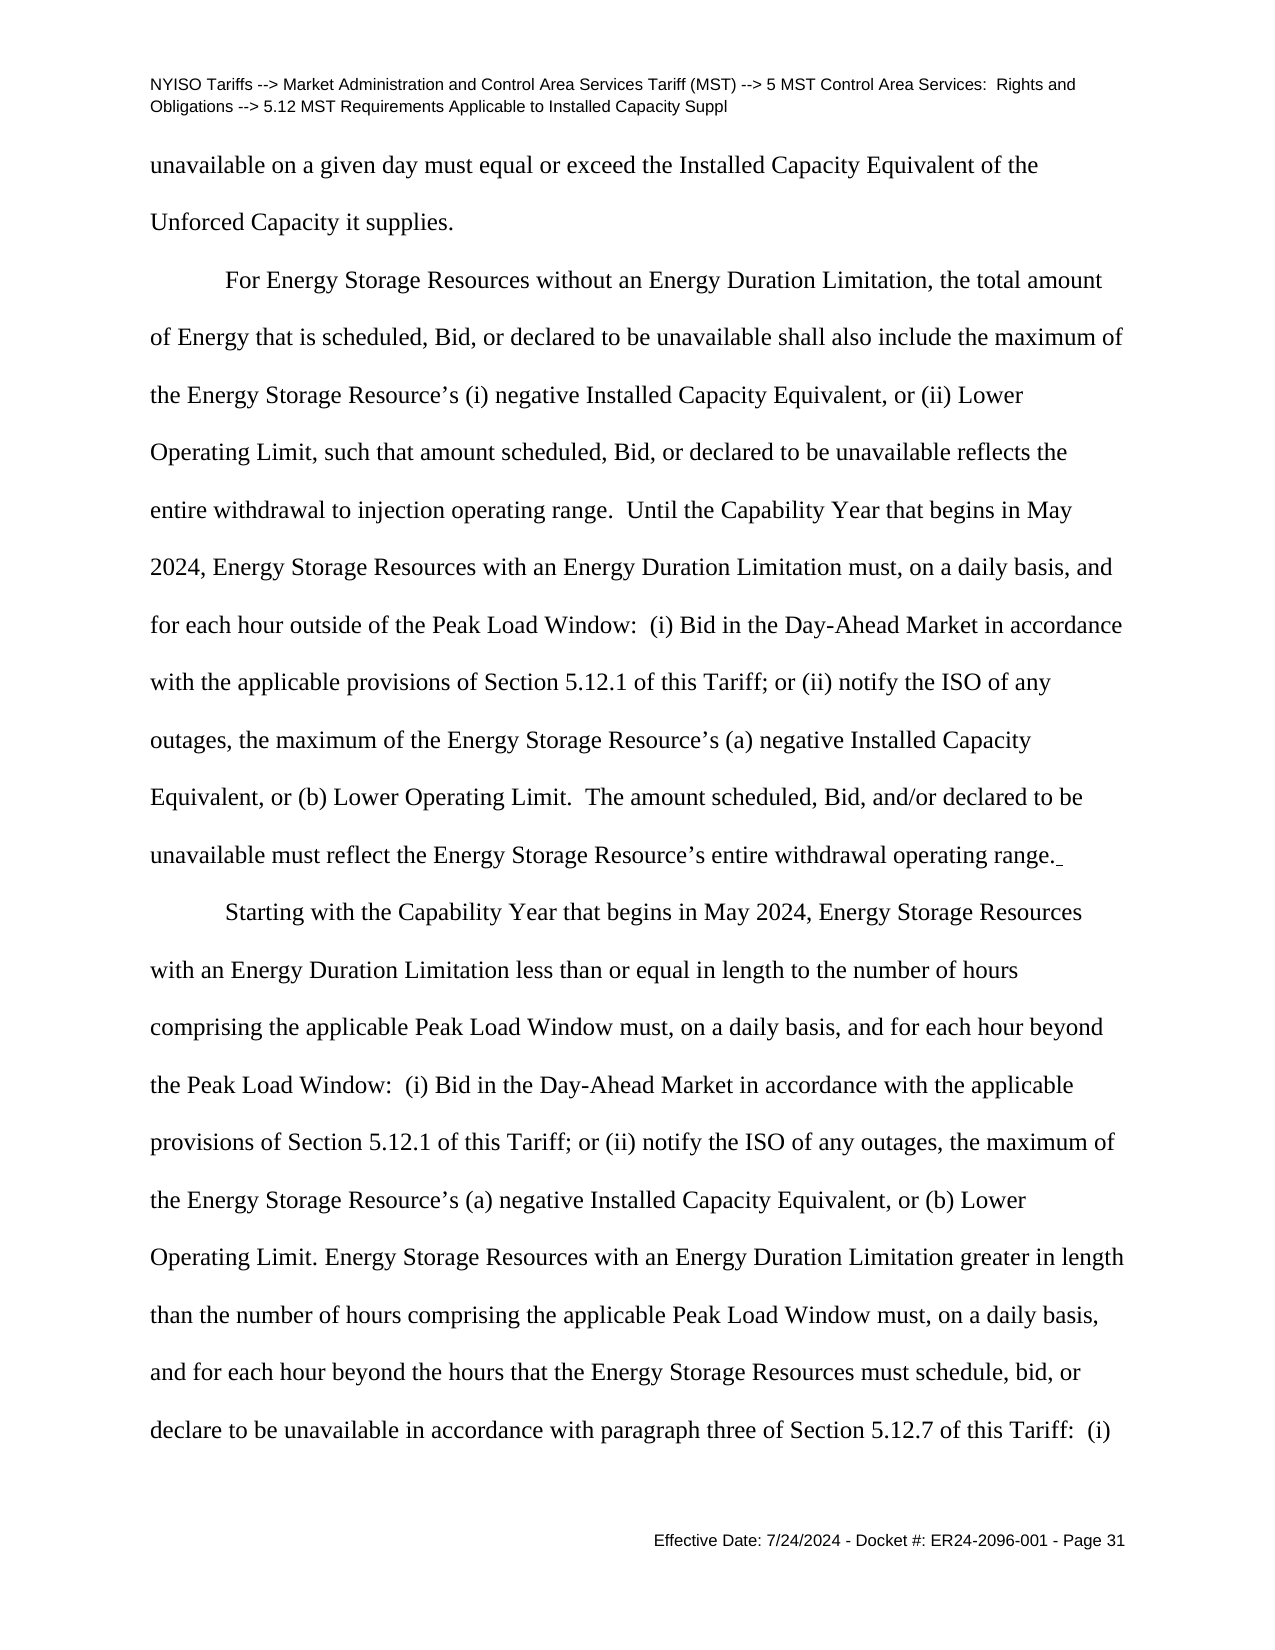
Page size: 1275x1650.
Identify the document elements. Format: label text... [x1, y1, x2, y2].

text For Energy Storage Resources without an Energy Duration Limitation, the total amount of Energy that is scheduled, Bid, or declared to be unavailable shall also include the maximum of the Energy Storage Resource’s (i) negative Installed Capacity Equivalent, or (ii) Lower Operating Limit, such that amount scheduled, Bid, or declared to be unavailable reflects the entire withdrawal to injection operating range. Until the Capability Year that begins in May 2024, Energy Storage Resources with an Energy Duration Limitation must, on a daily basis, and for each hour outside of the Peak Load Window: (i) Bid in the Day-Ahead Market in accordance with the applicable provisions of Section 5.12.1 of this Tariff; or (ii) notify the ISO of any outages, the maximum of the Energy Storage Resource’s (a) negative Installed Capacity Equivalent, or (b) Lower Operating Limit. The amount scheduled, Bid, and/or declared to be unavailable must reflect the Energy Storage Resource’s entire withdrawal operating range. [150, 265, 1125, 869]
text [150, 897, 1125, 1444]
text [150, 150, 1125, 236]
